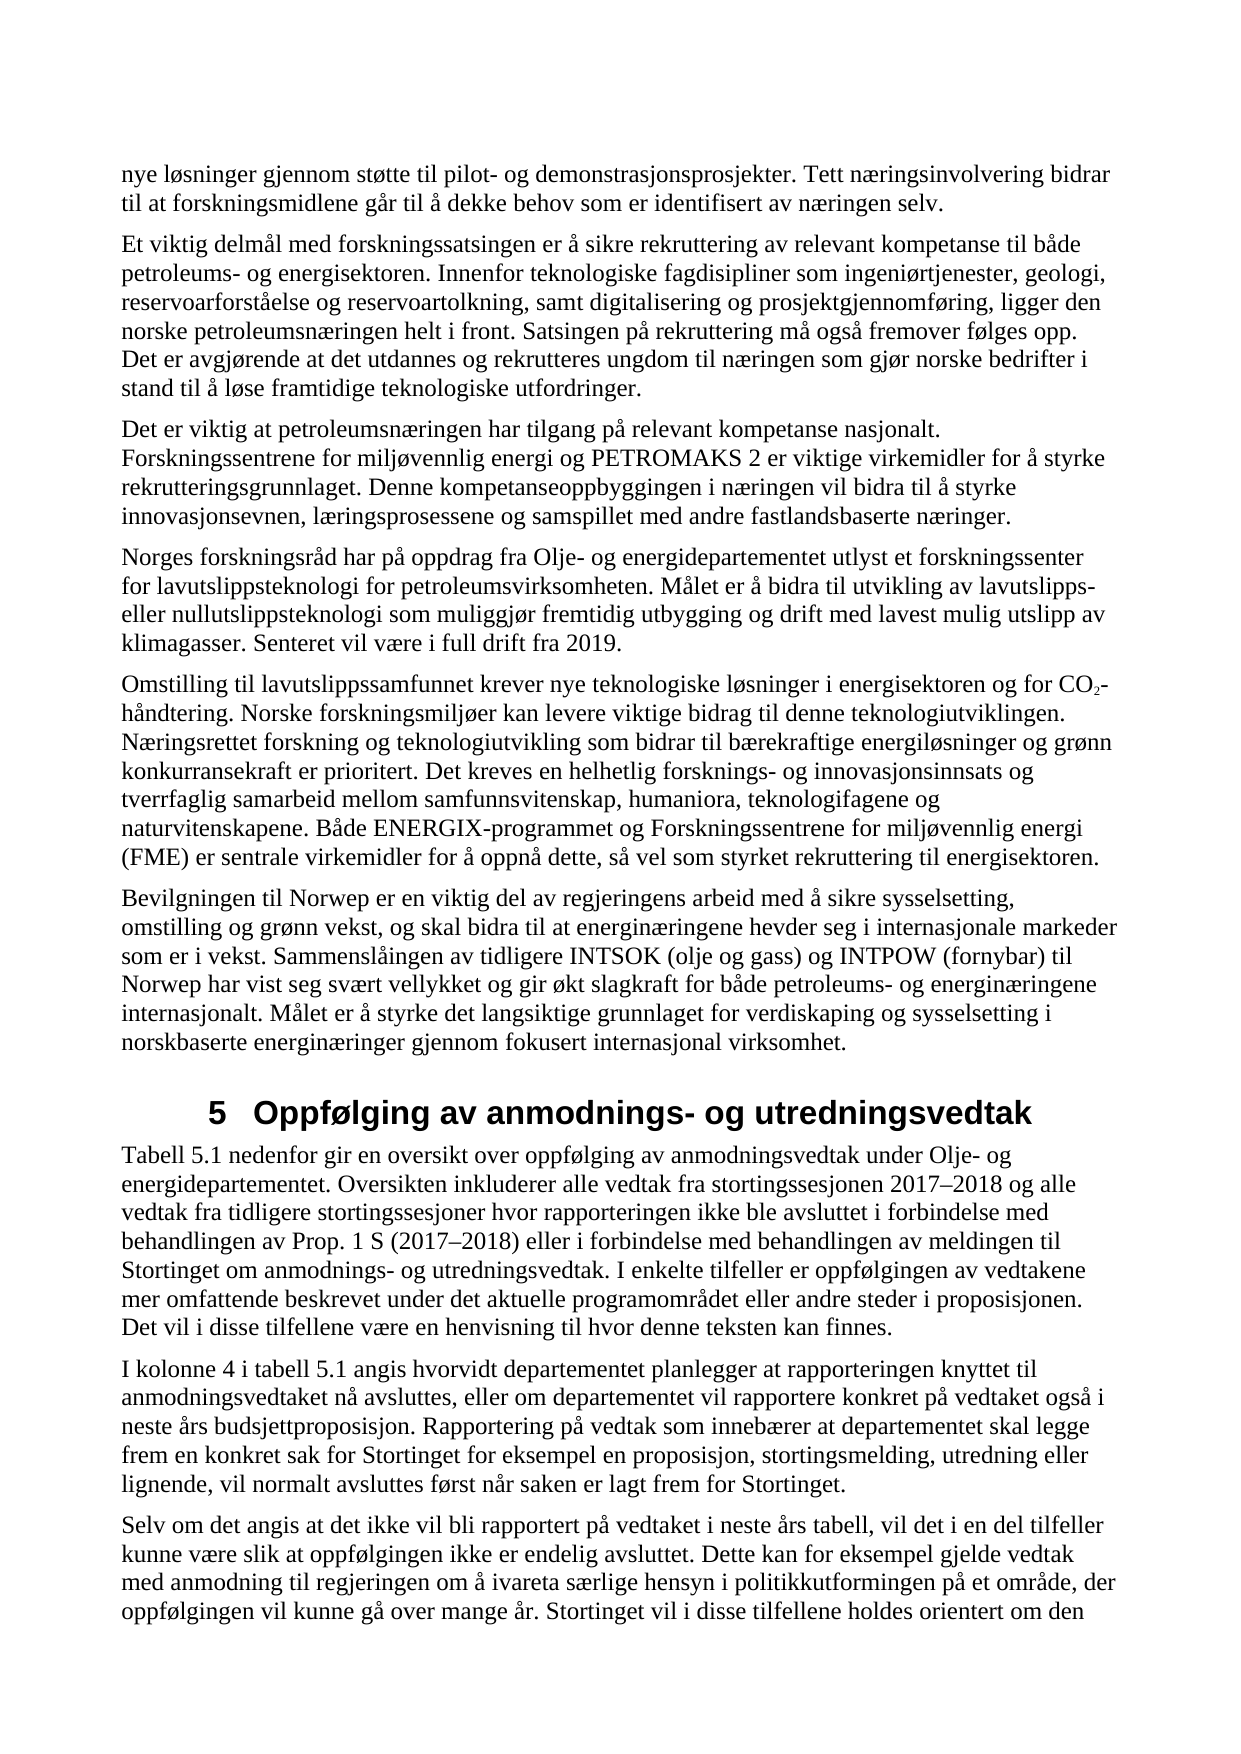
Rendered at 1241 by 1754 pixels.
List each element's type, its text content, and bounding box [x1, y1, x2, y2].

text Det er viktig at petroleumsnæringen har tilgang på relevant kompetanse nasjonalt. Forskningssentrene for miljøvennlig energi og PETROMAKS 2 er viktige virkemidler for å styrke rekrutteringsgrunnlaget. Denne kompetanseoppbyggingen i næringen vil bidra til å styrke innovasjonsevnen, læringsprosessene og samspillet med andre fastlandsbaserte næringer. [121, 414, 1119, 529]
text Et viktig delmål med forskningssatsingen er å sikre rekruttering av relevant kompetanse til både petroleums- og energisektoren. Innenfor teknologiske fagdisipliner som ingeniørtjenester, geologi, reservoarforståelse og reservoartolkning, samt digitalisering og prosjektgjennomføring, ligger den norske petroleumsnæringen helt i front. Satsingen på rekruttering må også fremover følges opp. Det er avgjørende at det utdannes og rekrutteres ungdom til næringen som gjør norske bedrifter i stand til å løse framtidige teknologiske utfordringer. [121, 229, 1119, 402]
subtitle Oppfølging av anmodnings- og utredningsvedtak [121, 1093, 1119, 1132]
text Tabell 5.1 nedenfor gir en oversikt over oppfølging av anmodningsvedtak under Olje- og energidepartementet. Oversikten inkluderer alle vedtak fra stortingssesjonen 2017–2018 og alle vedtak fra tidligere stortingssesjoner hvor rapporteringen ikke ble avsluttet i forbindelse med behandlingen av Prop. 1 S (2017–2018) eller i forbindelse med behandlingen av meldingen til Stortinget om anmodnings- og utredningsvedtak. I enkelte tilfeller er oppfølgingen av vedtakene mer omfattende beskrevet under det aktuelle programområdet eller andre steder i proposisjonen. Det vil i disse tilfellene være en henvisning til hvor denne teksten kan finnes. [121, 1140, 1119, 1341]
text Norges forskningsråd har på oppdrag fra Olje- og energidepartementet utlyst et forskningssenter for lavutslippsteknologi for petroleumsvirksomheten. Målet er å bidra til utvikling av lavutslipps- eller nullutslippsteknologi som muliggjør fremtidig utbygging og drift med lavest mulig utslipp av klimagasser. Senteret vil være i full drift fra 2019. [121, 542, 1119, 657]
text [121, 1510, 1119, 1625]
text Omstilling til lavutslippssamfunnet krever nye teknologiske løsninger i energisektoren og for CO2-håndtering. Norske forskningsmiljøer kan levere viktige bidrag til denne teknologiutviklingen. Næringsrettet forskning og teknologiutvikling som bidrar til bærekraftige energiløsninger og grønn konkurransekraft er prioritert. Det kreves en helhetlig forsknings- og innovasjonsinnsats og tverrfaglig samarbeid mellom samfunnsvitenskap, humaniora, teknologifagene og naturvitenskapene. Både ENERGIX-programmet og Forskningssentrene for miljøvennlig energi (FME) er sentrale virkemidler for å oppnå dette, så vel som styrket rekruttering til energisektoren. [121, 669, 1119, 871]
text I kolonne 4 i tabell 5.1 angis hvorvidt departementet planlegger at rapporteringen knyttet til anmodningsvedtaket nå avsluttes, eller om departementet vil rapportere konkret på vedtaket også i neste års budsjettproposisjon. Rapportering på vedtak som innebærer at departementet skal legge frem en konkret sak for Stortinget for eksempel en proposisjon, stortingsmelding, utredning eller lignende, vil normalt avsluttes først når saken er lagt frem for Stortinget. [121, 1354, 1119, 1497]
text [121, 159, 1119, 217]
text Bevilgningen til Norwep er en viktig del av regjeringens arbeid med å sikre sysselsetting, omstilling og grønn vekst, og skal bidra til at energinæringene hevder seg i internasjonale markeder som er i vekst. Sammenslåingen av tidligere INTSOK (olje og gass) og INTPOW (fornybar) til Norwep har vist seg svært vellykket og gir økt slagkraft for både petroleums- og energinæringene internasjonalt. Målet er å styrke det langsiktige grunnlaget for verdiskaping og sysselsetting i norskbaserte energinæringer gjennom fokusert internasjonal virksomhet. [121, 883, 1119, 1056]
